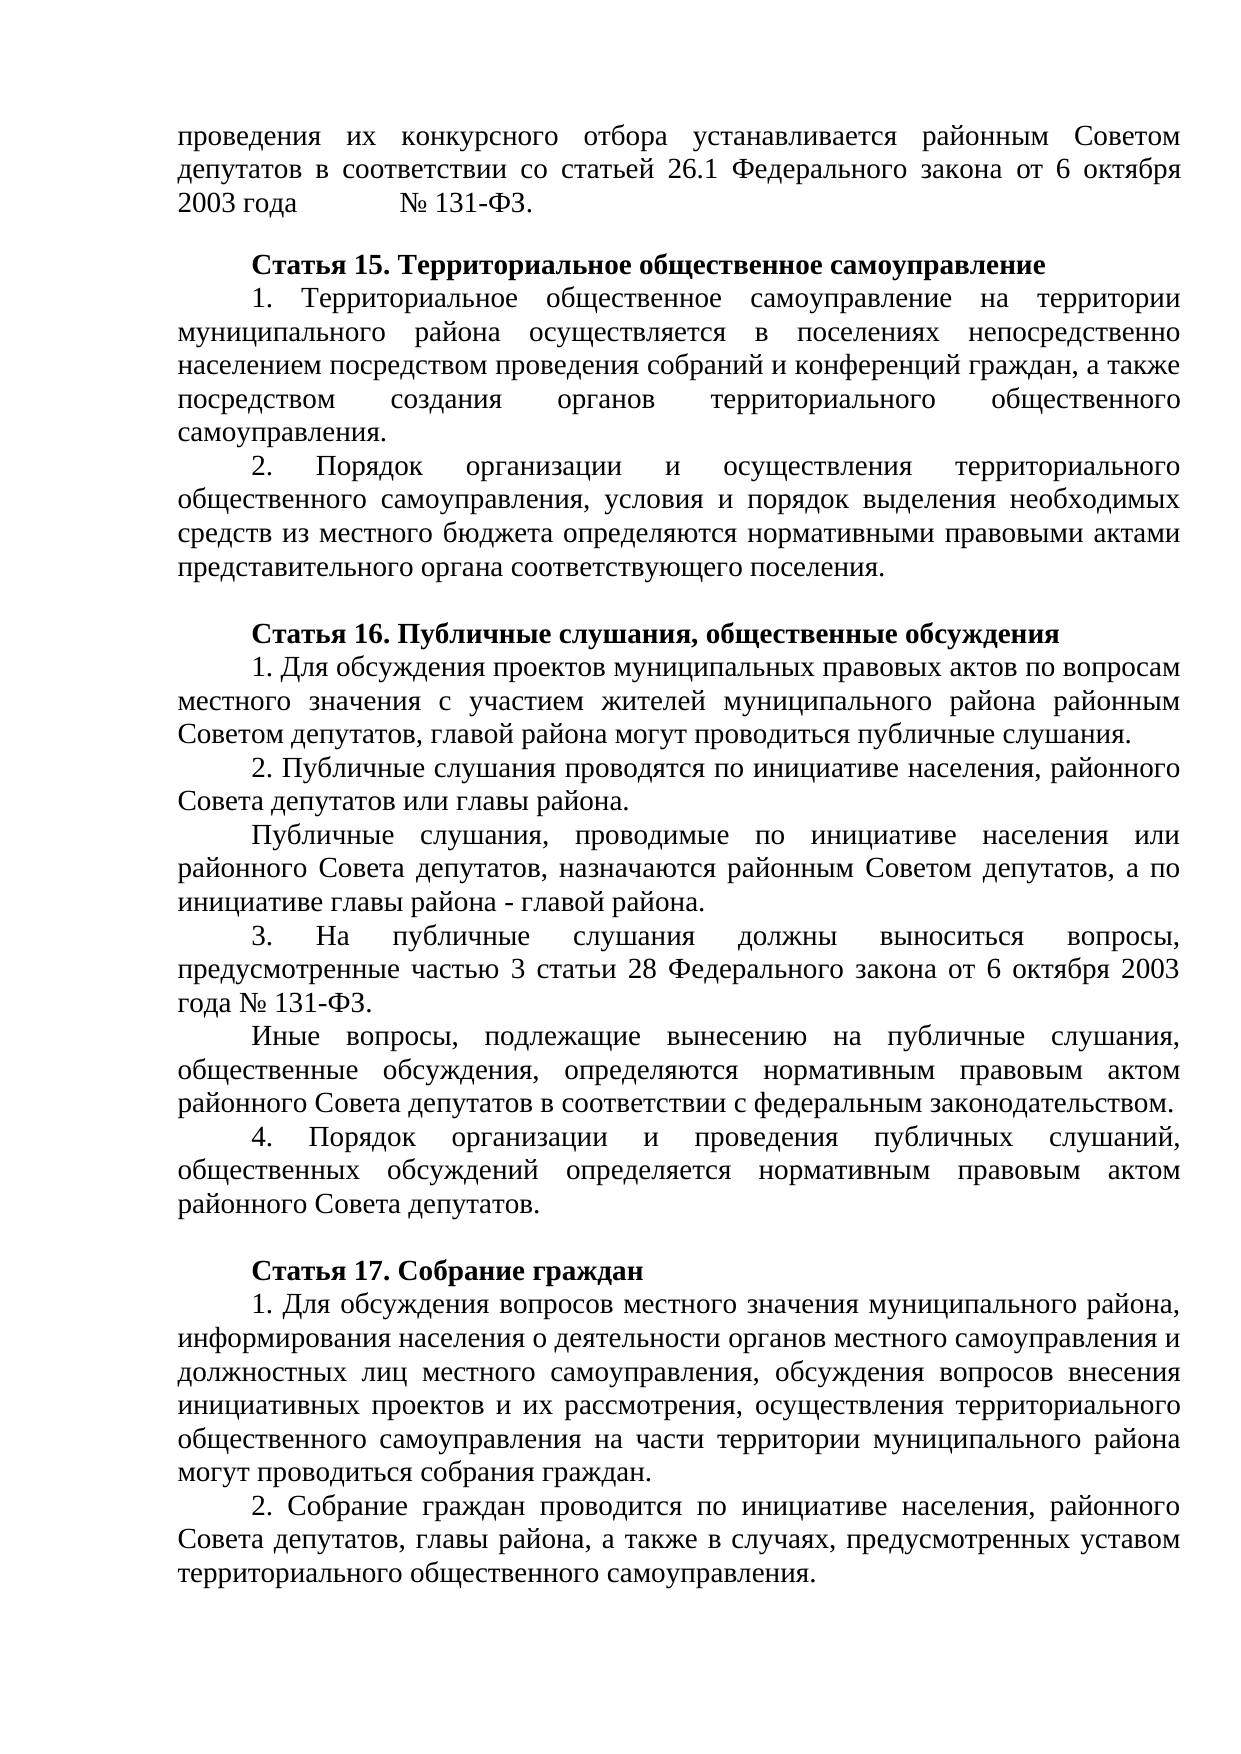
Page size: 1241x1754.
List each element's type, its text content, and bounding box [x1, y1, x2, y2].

text 1. Для обсуждения вопросов местного значения муниципального района, информирования населения о деятельности органов местного самоуправления и должностных лиц местного самоуправления, обсуждения вопросов внесения инициативных проектов и их рассмотрения, осуществления территориального общественного самоуправления на части территории муниципального района могут проводиться собрания граждан. [177, 1287, 1181, 1488]
text 1. Территориальное общественное самоуправление на территории муниципального района осуществляется в поселениях непосредственно населением посредством проведения собраний и конференций граждан, а также посредством создания органов территориального общественного самоуправления. [177, 280, 1181, 448]
text 3. На публичные слушания должны выноситься вопросы, предусмотренные частью 3 статьи 28 Федерального закона от 6 октября 2003 года № 131-ФЗ. [177, 918, 1181, 1018]
text 4. Порядок организации и проведения публичных слушаний, общественных обсуждений определяется нормативным правовым актом районного Совета депутатов. [177, 1119, 1181, 1219]
text 2. Публичные слушания проводятся по инициативе населения, районного Совета депутатов или главы района. [177, 750, 1181, 817]
text Статья 15. Территориальное общественное самоуправление [177, 247, 1181, 280]
text Иные вопросы, подлежащие вынесению на публичные слушания, общественные обсуждения, определяются нормативным правовым актом районного Совета депутатов в соответствии с федеральным законодательством. [177, 1018, 1181, 1119]
text Публичные слушания, проводимые по инициативе населения или районного Совета депутатов, назначаются районным Советом депутатов, а по инициативе главы района - главой района. [177, 817, 1181, 918]
text Статья 16. Публичные слушания, общественные обсуждения [177, 616, 1181, 649]
text 1. Для обсуждения проектов муниципальных правовых актов по вопросам местного значения с участием жителей муниципального района районным Советом депутатов, главой района могут проводиться публичные слушания. [177, 649, 1181, 750]
text 2. Собрание граждан проводится по инициативе населения, районного Совета депутатов, главы района, а также в случаях, предусмотренных уставом территориального общественного самоуправления. [177, 1488, 1181, 1588]
text Статья 17. Собрание граждан [177, 1253, 1181, 1287]
text 2. Порядок организации и осуществления территориального общественного самоуправления, условия и порядок выделения необходимых средств из местного бюджета определяются нормативными правовыми актами представительного органа соответствующего поселения. [177, 448, 1181, 582]
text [177, 118, 1181, 219]
